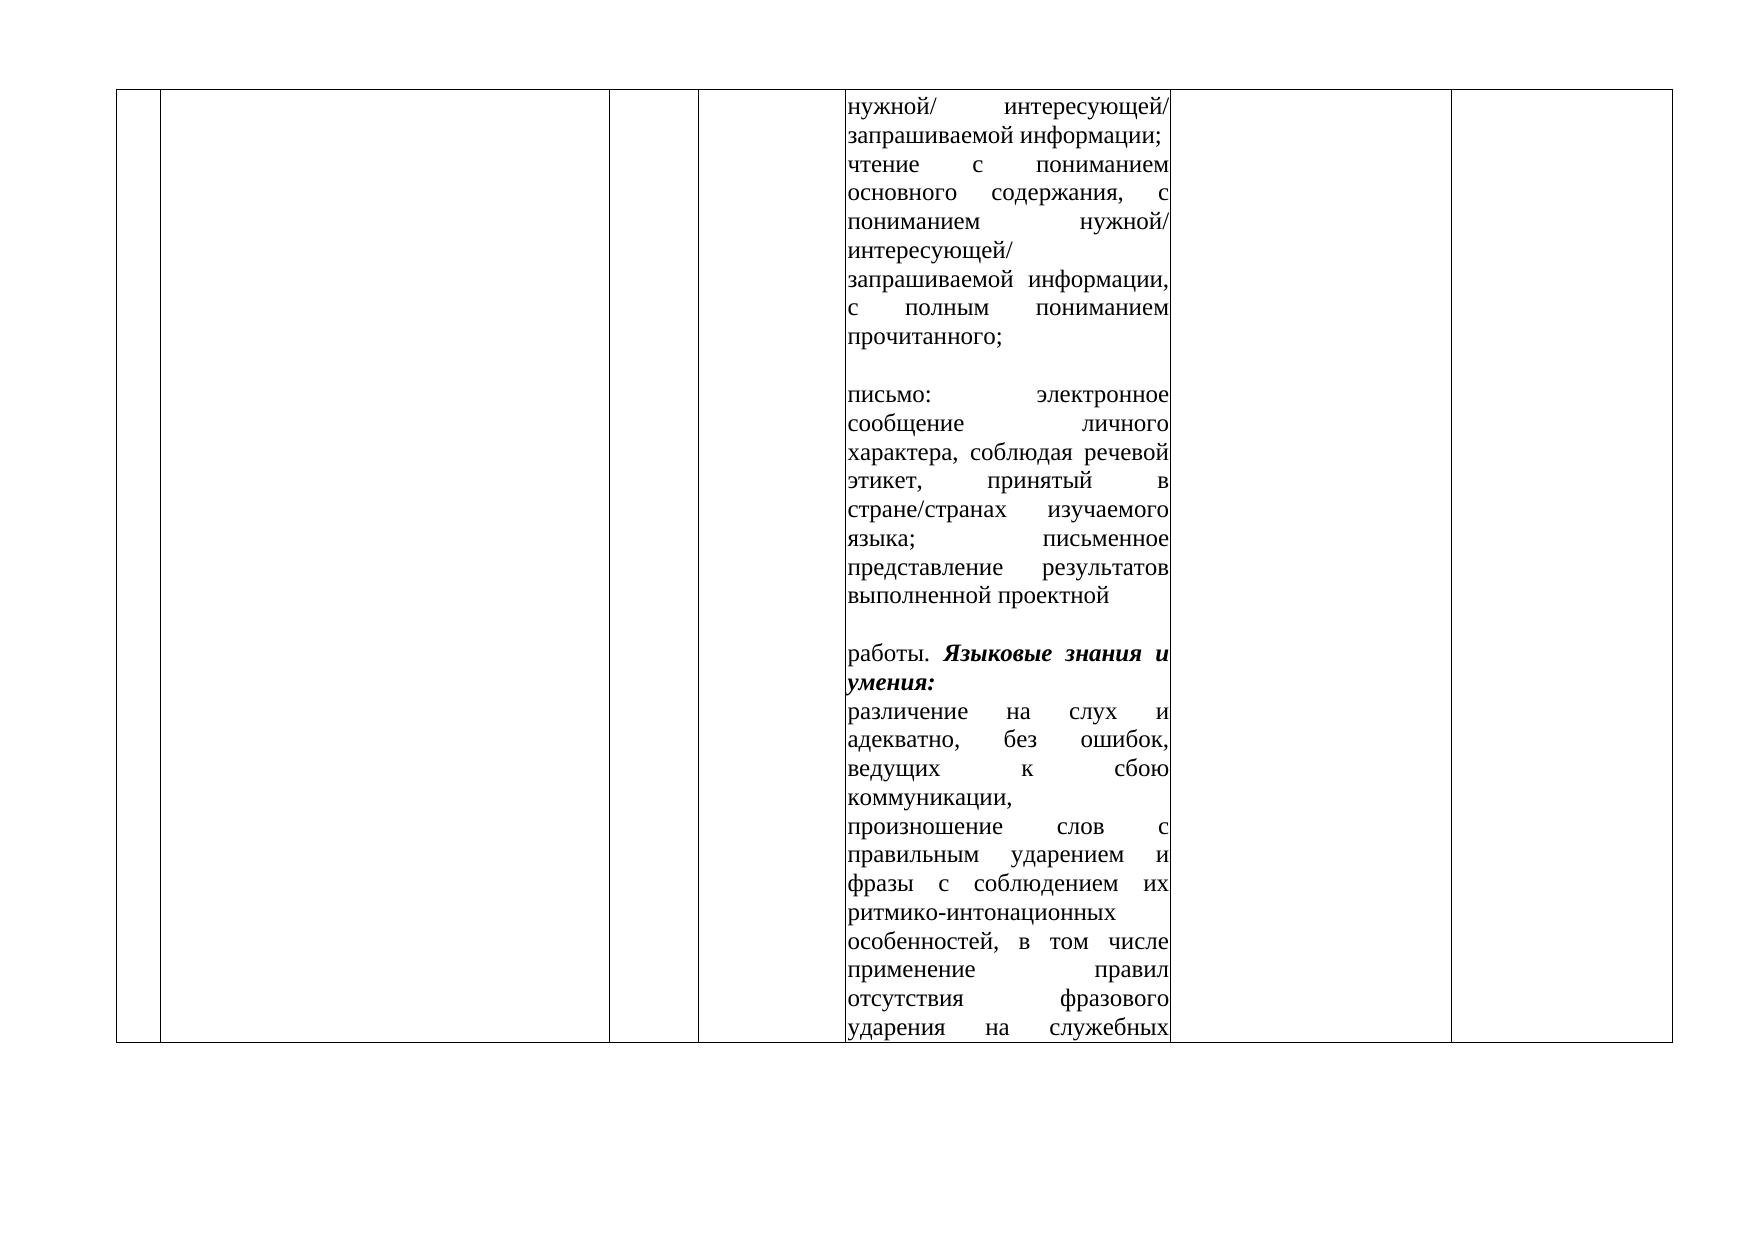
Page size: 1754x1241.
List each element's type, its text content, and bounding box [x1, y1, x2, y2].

table_cell 5 [610, 90, 698, 1042]
table_cell 7 [117, 90, 160, 1042]
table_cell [161, 90, 609, 1042]
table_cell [846, 90, 1170, 1042]
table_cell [1452, 90, 1672, 1042]
table_cell [699, 90, 845, 1042]
